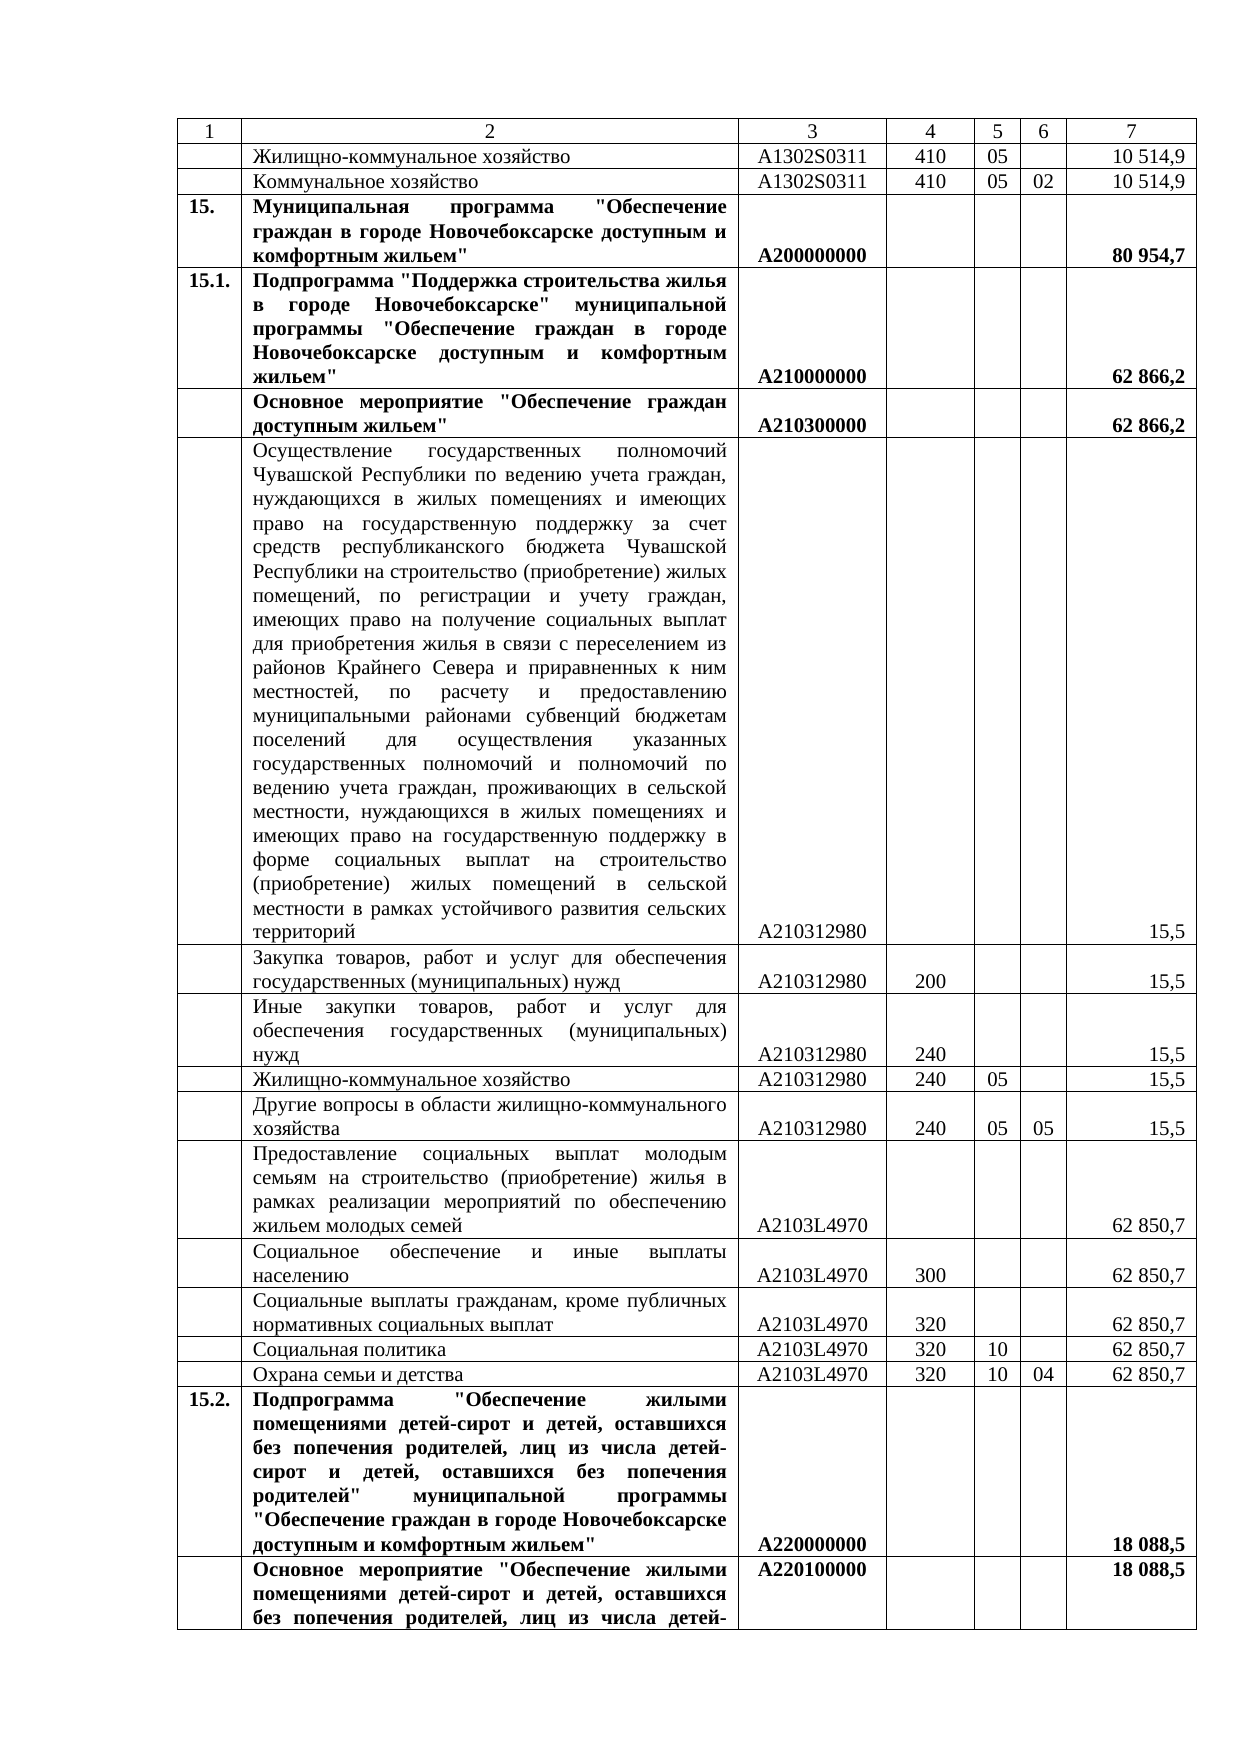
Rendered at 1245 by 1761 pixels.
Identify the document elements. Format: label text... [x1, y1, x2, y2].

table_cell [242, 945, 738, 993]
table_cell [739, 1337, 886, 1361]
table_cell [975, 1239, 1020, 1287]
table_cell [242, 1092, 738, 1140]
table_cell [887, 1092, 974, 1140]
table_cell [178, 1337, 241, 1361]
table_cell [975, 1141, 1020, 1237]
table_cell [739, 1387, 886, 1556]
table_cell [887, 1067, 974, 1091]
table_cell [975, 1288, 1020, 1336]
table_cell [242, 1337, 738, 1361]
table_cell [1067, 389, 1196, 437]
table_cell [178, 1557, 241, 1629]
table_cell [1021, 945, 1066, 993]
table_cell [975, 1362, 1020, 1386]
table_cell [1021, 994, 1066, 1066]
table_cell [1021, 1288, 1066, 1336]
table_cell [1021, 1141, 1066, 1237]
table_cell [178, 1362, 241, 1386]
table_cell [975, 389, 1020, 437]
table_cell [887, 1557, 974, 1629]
table_header 5 [975, 119, 1020, 143]
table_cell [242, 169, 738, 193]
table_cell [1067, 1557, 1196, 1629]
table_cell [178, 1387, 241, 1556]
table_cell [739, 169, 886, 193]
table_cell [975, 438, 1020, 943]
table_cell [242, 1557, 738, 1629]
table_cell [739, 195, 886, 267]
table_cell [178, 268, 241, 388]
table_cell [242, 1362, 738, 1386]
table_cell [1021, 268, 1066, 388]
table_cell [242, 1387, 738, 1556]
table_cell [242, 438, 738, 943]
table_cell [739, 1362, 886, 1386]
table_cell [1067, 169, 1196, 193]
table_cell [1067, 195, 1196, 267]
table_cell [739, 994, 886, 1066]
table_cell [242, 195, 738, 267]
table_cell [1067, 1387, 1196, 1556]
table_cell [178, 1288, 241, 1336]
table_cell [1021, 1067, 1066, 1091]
table_header 1 [178, 119, 241, 143]
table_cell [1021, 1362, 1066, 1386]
table_header 4 [887, 119, 974, 143]
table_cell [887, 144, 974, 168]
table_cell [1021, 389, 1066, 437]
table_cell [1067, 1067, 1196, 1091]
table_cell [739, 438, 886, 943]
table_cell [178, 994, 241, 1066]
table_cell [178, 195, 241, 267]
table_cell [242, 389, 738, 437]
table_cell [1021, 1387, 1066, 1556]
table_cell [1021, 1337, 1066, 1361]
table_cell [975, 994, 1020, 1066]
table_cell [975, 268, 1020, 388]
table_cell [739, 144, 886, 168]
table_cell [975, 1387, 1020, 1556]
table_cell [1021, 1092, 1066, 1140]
table_header 3 [739, 119, 886, 143]
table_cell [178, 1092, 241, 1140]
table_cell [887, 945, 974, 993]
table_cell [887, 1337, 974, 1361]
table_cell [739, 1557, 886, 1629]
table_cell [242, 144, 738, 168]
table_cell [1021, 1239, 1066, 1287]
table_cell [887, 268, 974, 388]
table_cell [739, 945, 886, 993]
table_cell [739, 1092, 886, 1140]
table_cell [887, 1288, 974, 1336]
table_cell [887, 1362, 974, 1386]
table_header 6 [1021, 119, 1066, 143]
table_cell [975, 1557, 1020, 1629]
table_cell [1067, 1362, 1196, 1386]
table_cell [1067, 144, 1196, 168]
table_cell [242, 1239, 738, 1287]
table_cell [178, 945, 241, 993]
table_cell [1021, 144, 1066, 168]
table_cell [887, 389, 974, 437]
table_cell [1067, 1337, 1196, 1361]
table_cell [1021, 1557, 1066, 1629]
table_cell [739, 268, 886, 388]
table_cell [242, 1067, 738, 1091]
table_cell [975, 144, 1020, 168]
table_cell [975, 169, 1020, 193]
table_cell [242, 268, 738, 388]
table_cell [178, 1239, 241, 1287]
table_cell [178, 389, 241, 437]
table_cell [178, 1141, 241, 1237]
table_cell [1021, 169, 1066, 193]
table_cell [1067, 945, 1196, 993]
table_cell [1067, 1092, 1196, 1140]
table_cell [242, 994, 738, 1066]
table_header 2 [242, 119, 738, 143]
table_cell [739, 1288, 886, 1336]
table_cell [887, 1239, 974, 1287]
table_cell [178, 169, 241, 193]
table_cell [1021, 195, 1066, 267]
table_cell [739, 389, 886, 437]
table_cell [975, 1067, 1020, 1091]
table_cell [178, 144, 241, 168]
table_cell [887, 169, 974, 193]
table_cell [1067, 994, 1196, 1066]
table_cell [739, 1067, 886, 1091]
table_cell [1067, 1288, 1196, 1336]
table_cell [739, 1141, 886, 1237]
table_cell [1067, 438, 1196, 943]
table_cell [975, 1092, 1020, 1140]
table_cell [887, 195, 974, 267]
table_header 7 [1067, 119, 1196, 143]
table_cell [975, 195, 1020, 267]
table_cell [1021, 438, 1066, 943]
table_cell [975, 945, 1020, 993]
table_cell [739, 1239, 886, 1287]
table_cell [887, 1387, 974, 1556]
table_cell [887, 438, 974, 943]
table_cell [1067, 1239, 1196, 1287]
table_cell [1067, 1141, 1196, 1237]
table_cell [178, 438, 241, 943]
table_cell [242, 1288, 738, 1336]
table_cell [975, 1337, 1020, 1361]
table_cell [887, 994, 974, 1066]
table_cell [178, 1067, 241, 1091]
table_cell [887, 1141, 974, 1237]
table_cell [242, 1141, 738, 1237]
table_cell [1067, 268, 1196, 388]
